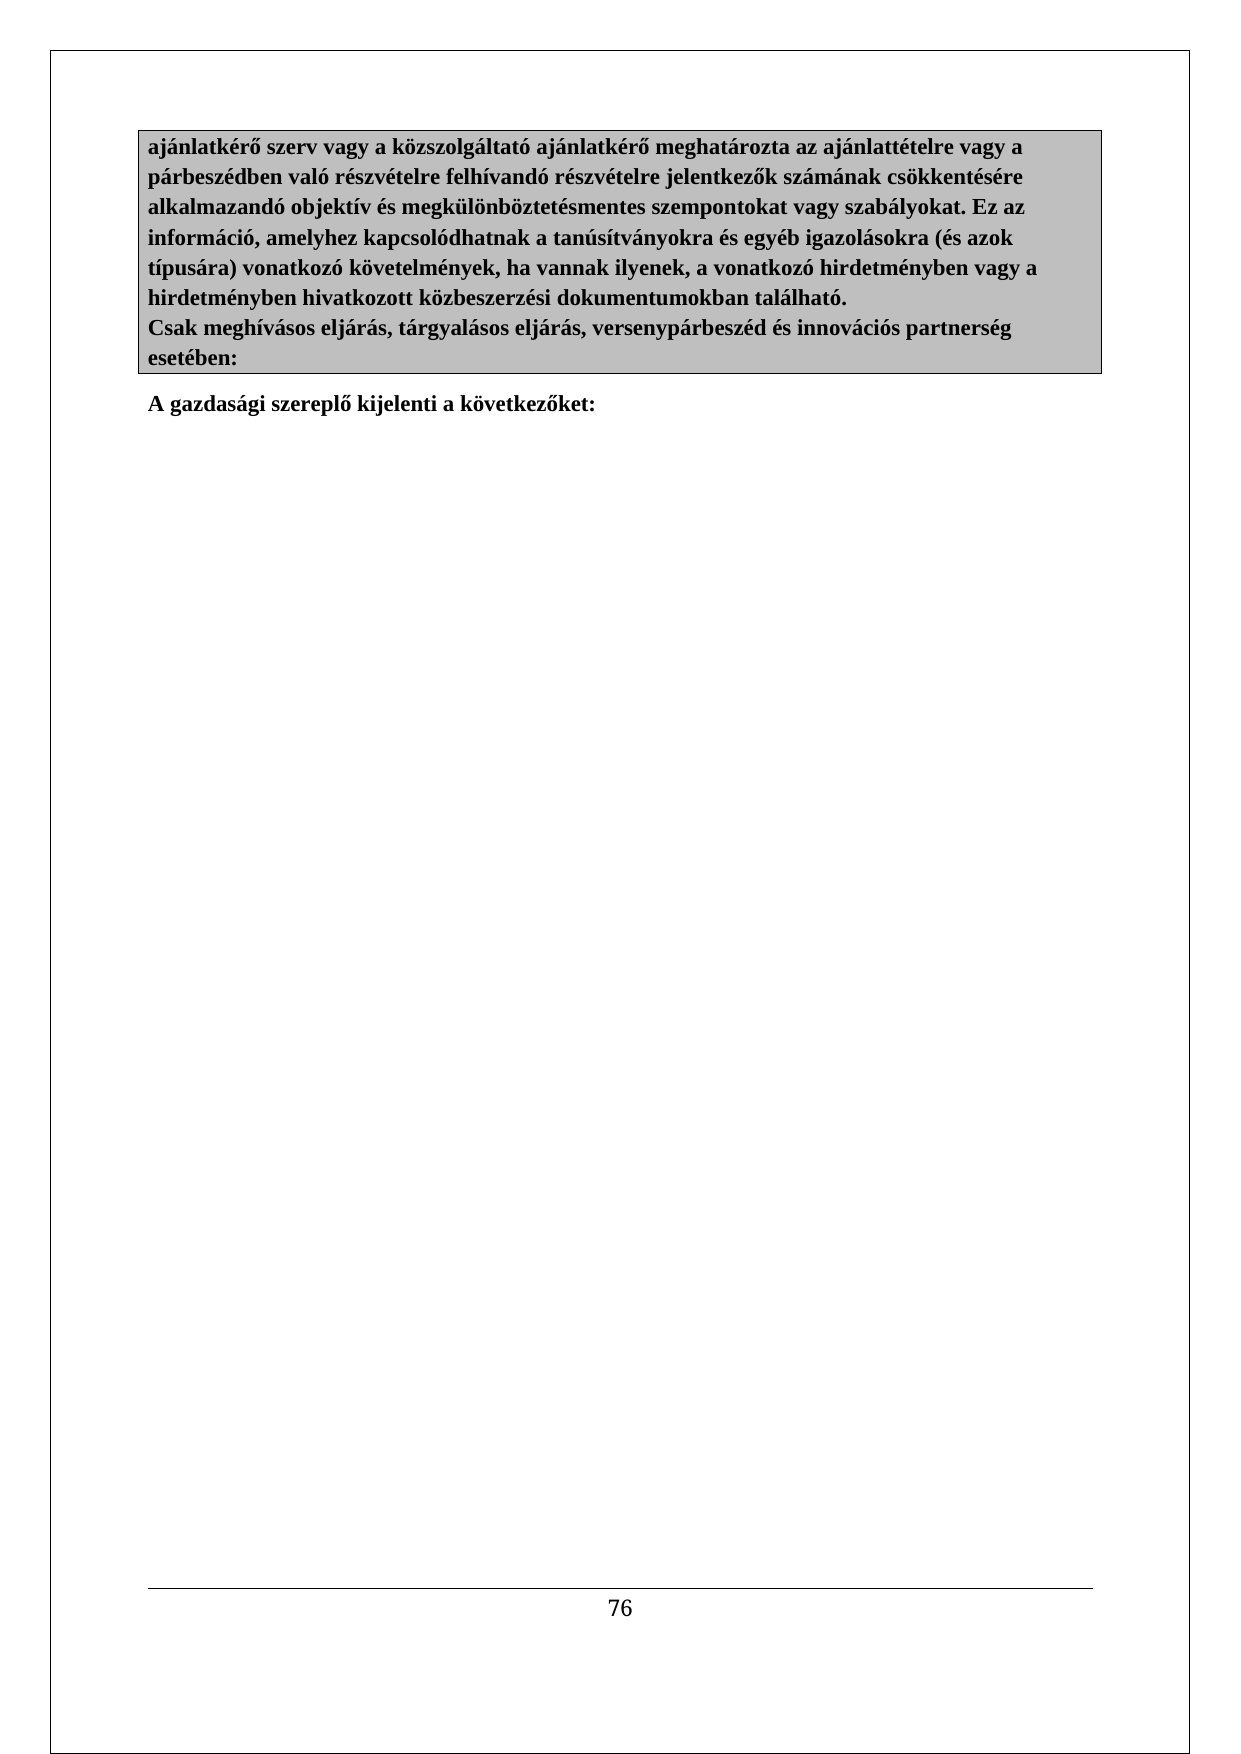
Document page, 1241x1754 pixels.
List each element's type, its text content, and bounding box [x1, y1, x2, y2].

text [139, 131, 1101, 373]
text A gazdasági szereplő kijelenti a következőket: [148, 390, 1093, 417]
